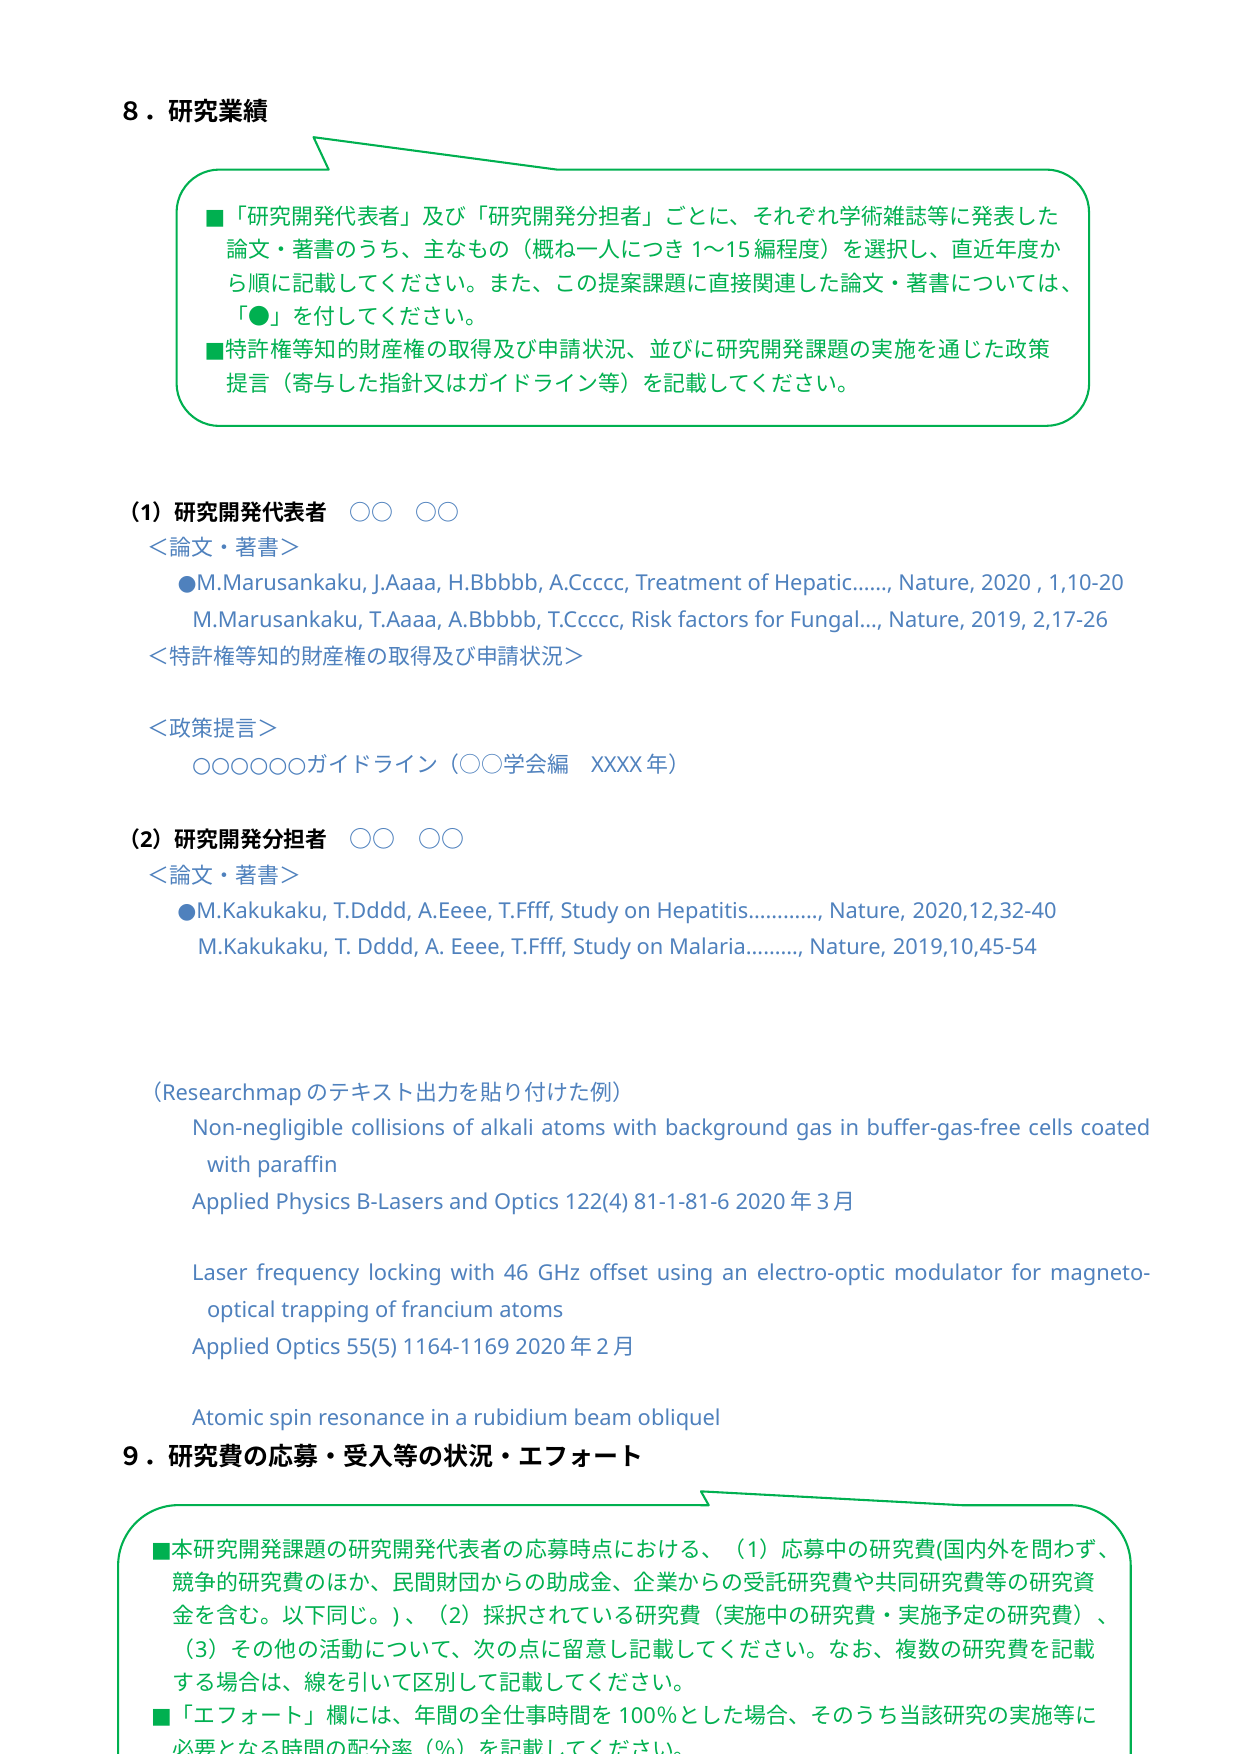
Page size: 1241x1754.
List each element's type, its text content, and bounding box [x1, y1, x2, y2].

text ＜政策提言＞ [148, 709, 1152, 745]
text Applied Optics 55(5) 1164-1169 2020年2月 [192, 1327, 1152, 1363]
text ○○○○○○ガイドライン（○○学会編 XXXX年） [192, 745, 1152, 782]
subtitle （1）研究開発代表者 ○○ ○○ [118, 490, 1152, 528]
subtitle ８．研究業績 [118, 90, 1152, 128]
text Atomic spin resonance in a rubidium beam obliquel [192, 1399, 1152, 1435]
subtitle ９．研究費の応募・受入等の状況・エフォート [118, 1435, 1152, 1473]
text ＜特許権等知的財産権の取得及び申請状況＞ [148, 637, 1152, 673]
text ＜論文・著書＞ [148, 855, 1152, 892]
text Applied Physics B-Lasers and Optics 122(4) 81-1-81-6 2020年3月 [192, 1182, 1152, 1218]
text ●M.Marusankaku, J.Aaaa, H.Bbbbb, A.Ccccc, Treatment of Hepatic……, Nature, 2020 , 1,10-20 [177, 564, 1152, 600]
text M.Kakukaku, T. Dddd, A. Eeee, T.Ffff, Study on Malaria………, Nature, 2019,10,45-54 [153, 928, 1152, 964]
text ●M.Kakukaku, T.Dddd, A.Eeee, T.Ffff, Study on Hepatitis…………, Nature, 2020,12,32-40 [148, 892, 1152, 928]
text Laser frequency locking with 46 GHz offset using an electro-optic modulator for magneto-optical trapping of francium atoms [192, 1254, 1152, 1327]
text （Researchmapのテキスト出力を貼り付けた例） [118, 1073, 1152, 1109]
text Non-negligible collisions of alkali atoms with background gas in buffer-gas-free cells coated with paraffin [192, 1109, 1152, 1182]
text M.Marusankaku, T.Aaaa, A.Bbbbb, T.Ccccc, Risk factors for Fungal…, Nature, 2019, 2,17-26 [192, 600, 1152, 637]
subtitle （2）研究開発分担者 ○○ ○○ [118, 818, 1152, 855]
text ＜論文・著書＞ [148, 528, 1152, 564]
